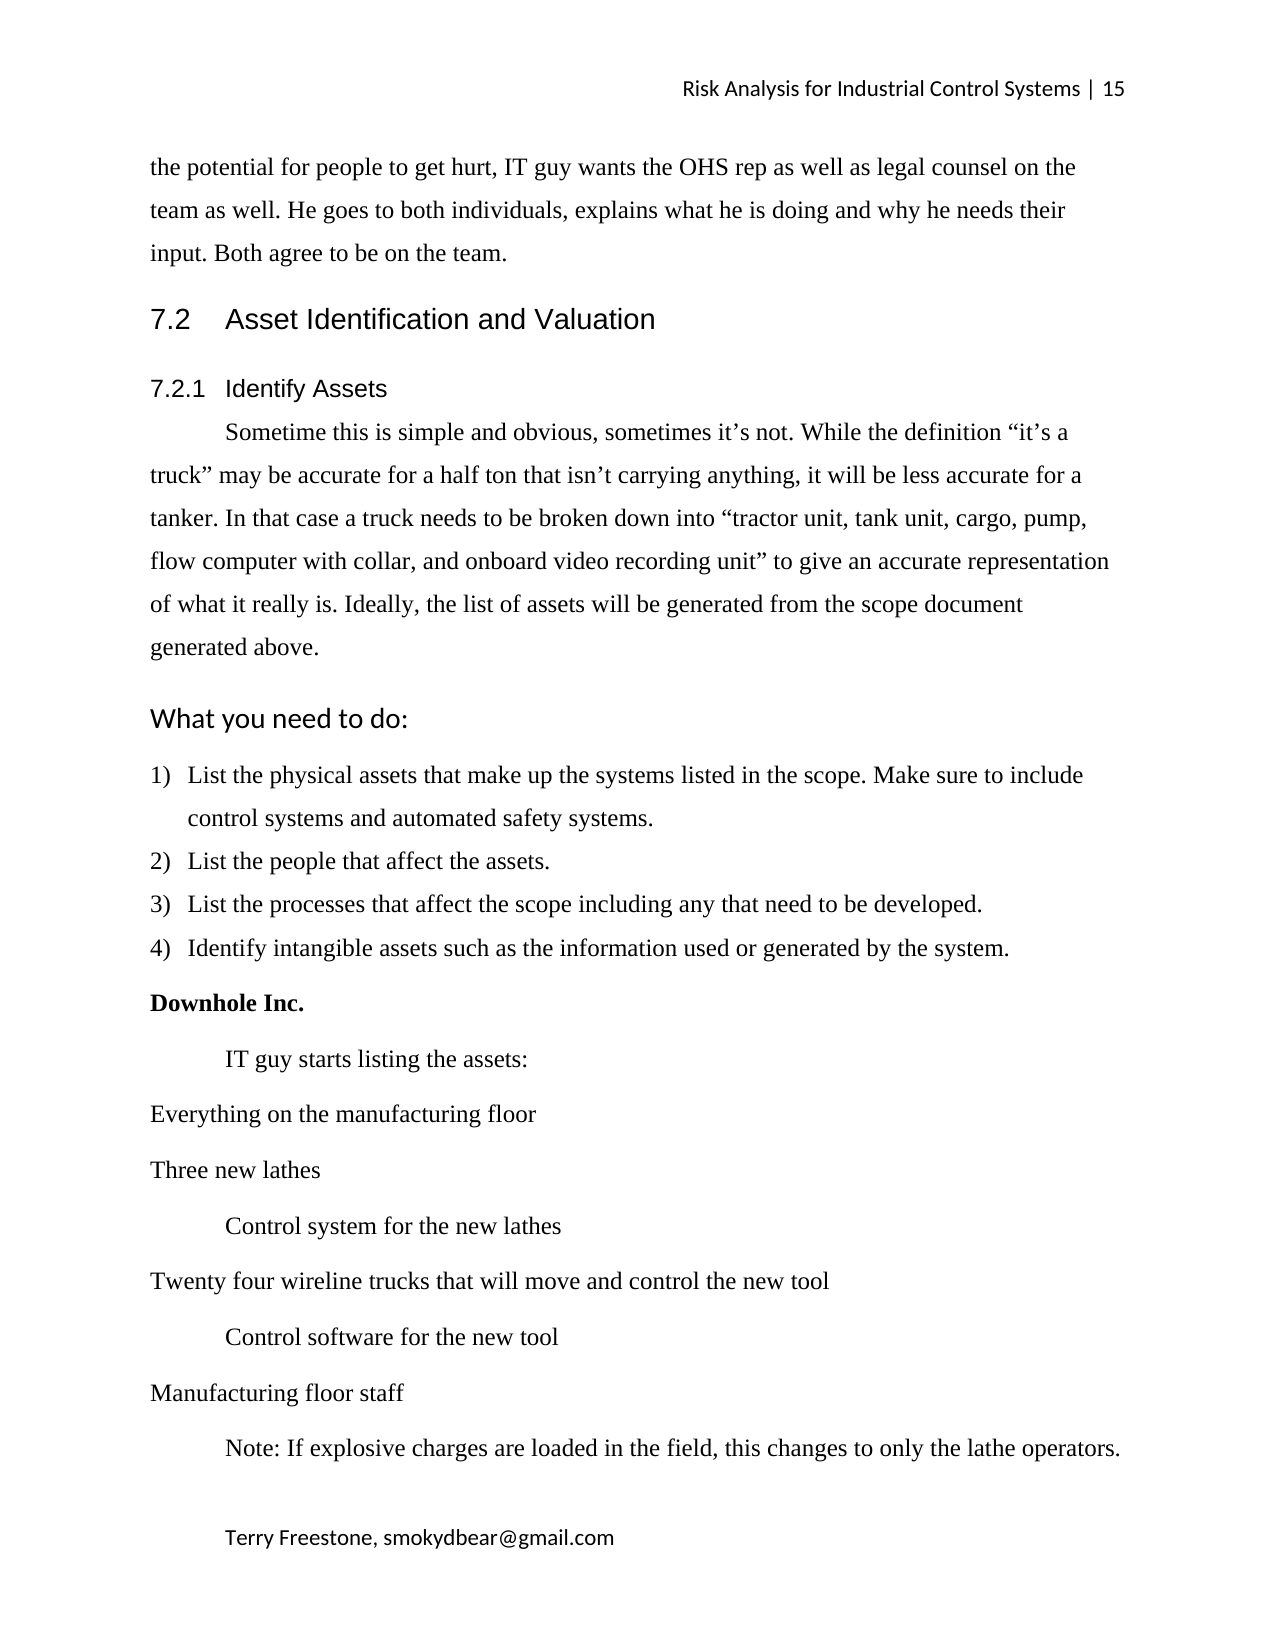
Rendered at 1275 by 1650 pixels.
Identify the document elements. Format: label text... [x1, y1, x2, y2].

text Control software for the new tool [150, 1322, 1125, 1351]
text Manufacturing floor staff [150, 1378, 1125, 1406]
list Identify intangible assets such as the information used or generated by the system. [150, 933, 1125, 961]
text Twenty four wireline trucks that will move and control the new tool [150, 1266, 1125, 1295]
text Note: If explosive charges are loaded in the field, this changes to only the lathe operators. [150, 1433, 1125, 1462]
text Everything on the manufacturing floor [150, 1099, 1125, 1128]
subtitle What you need to do: [150, 700, 1125, 736]
list List the processes that affect the scope including any that need to be developed. [150, 889, 1125, 918]
text Sometime this is simple and obvious, sometimes it’s not. While the definition “it’s a truck” may be accurate for a half ton that isn’t carrying anything, it will be less accurate for a tanker. In that case a truck needs to be broken down into “tractor unit, tank unit, cargo, pump, flow computer with collar, and onboard video recording unit” to give an accurate representation of what it really is. Ideally, the list of assets will be generated from the scope document generated above. [150, 417, 1125, 661]
text Three new lathes [150, 1155, 1125, 1184]
subtitle 7.2 Asset Identification and Valuation [150, 302, 1125, 336]
text IT guy starts listing the assets: [150, 1044, 1125, 1073]
text Downhole Inc. [150, 988, 1125, 1017]
text Control system for the new lathes [150, 1211, 1125, 1239]
list List the people that affect the assets. [150, 846, 1125, 875]
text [150, 152, 1125, 267]
subtitle 7.2.1 Identify Assets [150, 373, 1125, 402]
list List the physical assets that make up the systems listed in the scope. Make sure to include control systems and automated safety systems. [150, 760, 1125, 832]
